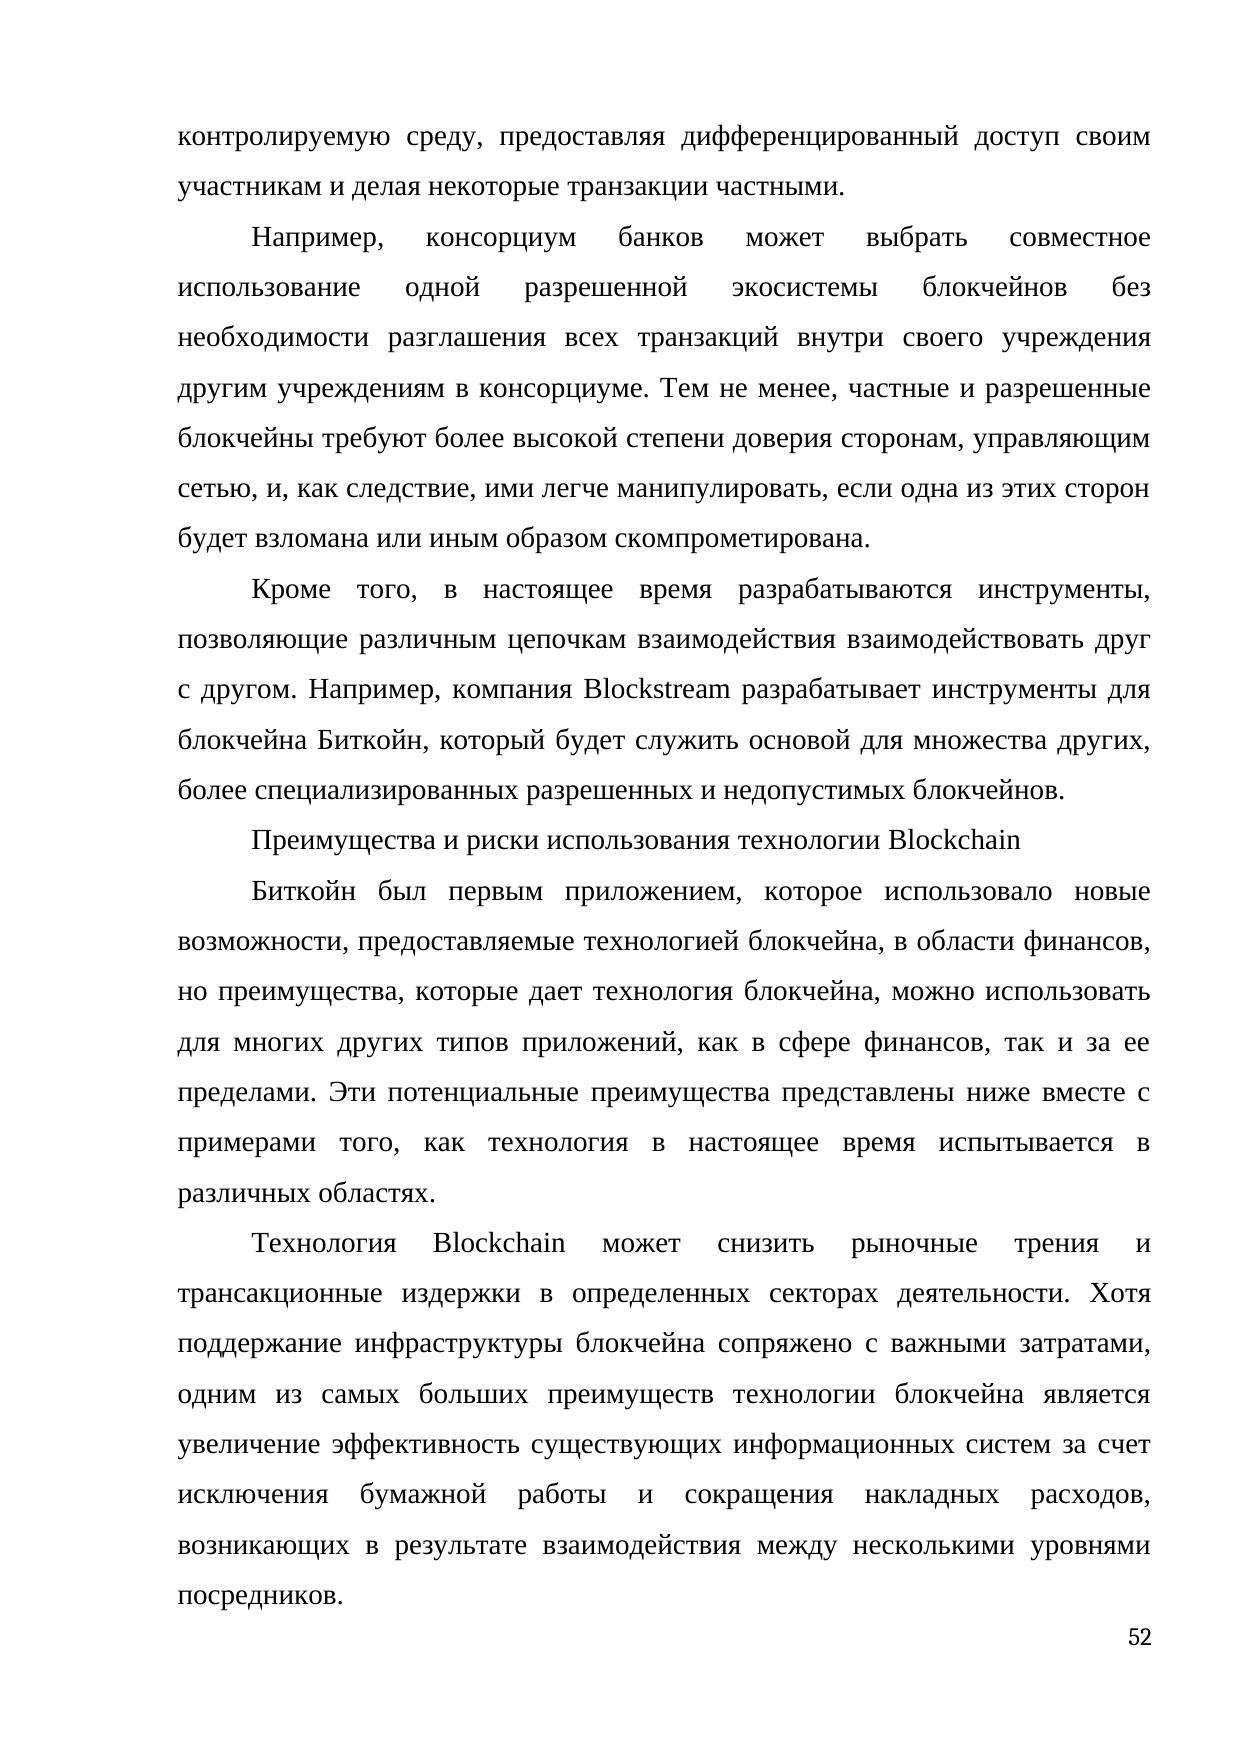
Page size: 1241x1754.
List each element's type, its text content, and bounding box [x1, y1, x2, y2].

text Технология Blockchain может снизить рыночные трения и трансакционные издержки в определенных секторах деятельности. Хотя поддержание инфраструктуры блокчейна сопряжено с важными затратами, одним из самых больших преимуществ технологии блокчейна является увеличение эффективность существующих информационных систем за счет исключения бумажной работы и сокращения накладных расходов, возникающих в результате взаимодействия между несколькими уровнями посредников. [177, 1225, 1152, 1611]
text Преимущества и риски использования технологии Blockchain [177, 822, 1152, 856]
text Например, консорциум банков может выбрать совместное использование одной разрешенной экосистемы блокчейнов без необходимости разглашения всех транзакций внутри своего учреждения другим учреждениям в консорциуме. Тем не менее, частные и разрешенные блокчейны требуют более высокой степени доверия сторонам, управляющим сетью, и, как следствие, ими легче манипулировать, если одна из этих сторон будет взломана или иным образом скомпрометирована. [177, 219, 1152, 554]
text Кроме того, в настоящее время разрабатываются инструменты, позволяющие различным цепочкам взаимодействия взаимодействовать друг с другом. Например, компания Blockstream разрабатывает инструменты для блокчейна Биткойн, который будет служить основой для множества других, более специализированных разрешенных и недопустимых блокчейнов. [177, 571, 1152, 806]
text Биткойн был первым приложением, которое использовало новые возможности, предоставляемые технологией блокчейна, в области финансов, но преимущества, которые дает технология блокчейна, можно использовать для многих других типов приложений, как в сфере финансов, так и за ее пределами. Эти потенциальные преимущества представлены ниже вместе с примерами того, как технология в настоящее время испытывается в различных областях. [177, 873, 1152, 1208]
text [177, 118, 1152, 202]
